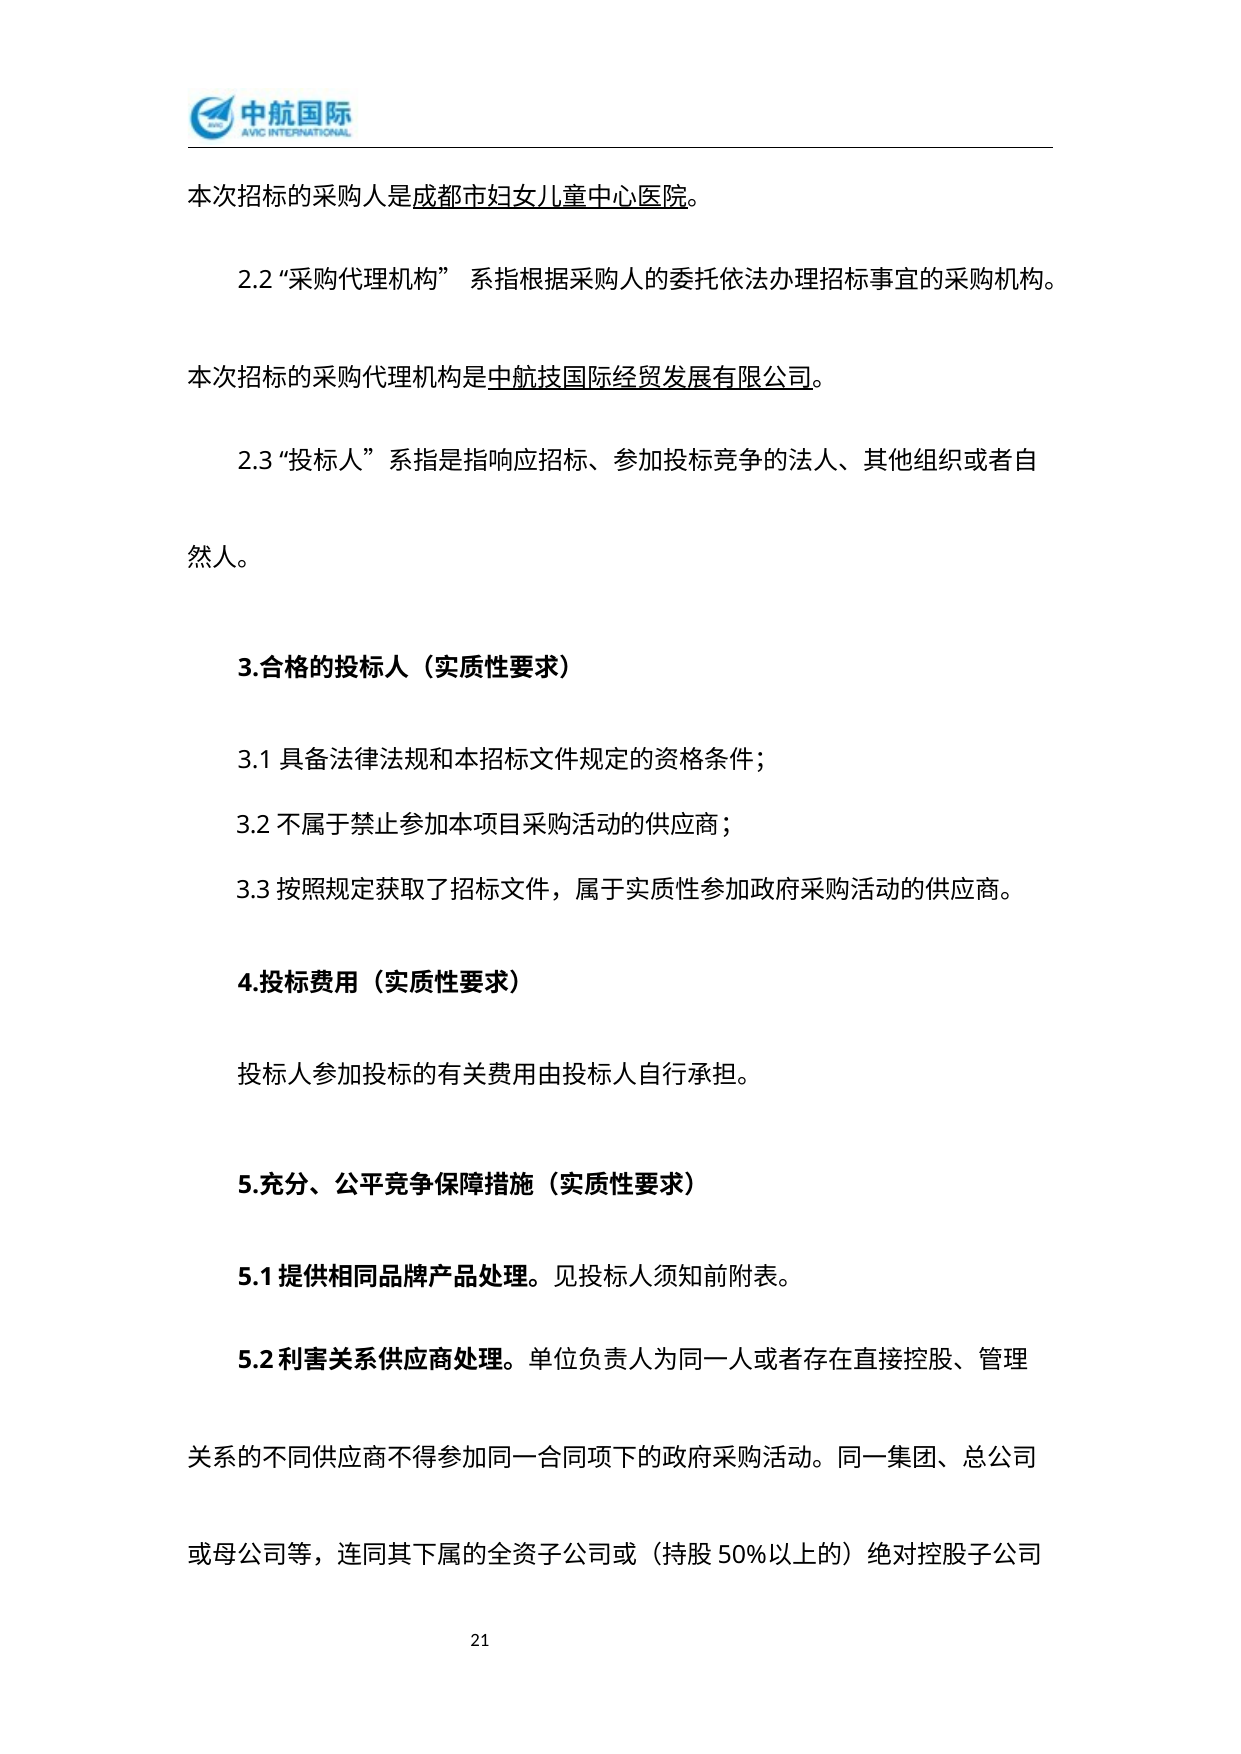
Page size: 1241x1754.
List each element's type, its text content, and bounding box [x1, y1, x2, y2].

text 2.2 “采购代理机构” 系指根据采购人的委托依法办理招标事宜的采购机构。本次招标的采购代理机构是中航技国际经贸发展有限公司。 [187, 245, 1053, 408]
text 投标人参加投标的有关费用由投标人自行承担。 [187, 1040, 1053, 1105]
subtitle 5.充分、公平竞争保障措施（实质性要求） [187, 1150, 1053, 1215]
text 2.3 “投标人”系指是指响应招标、参加投标竞争的法人、其他组织或者自然人。 [187, 426, 1053, 588]
text 3.3 按照规定获取了招标文件，属于实质性参加政府采购活动的供应商。 [187, 856, 1053, 921]
text 3.2 不属于禁止参加本项目采购活动的供应商； [187, 791, 1053, 856]
subtitle 4.投标费用（实质性要求） [187, 948, 1053, 1013]
text 3.1 具备法律法规和本招标文件规定的资格条件； [187, 726, 1053, 791]
subtitle 3.合格的投标人（实质性要求） [187, 633, 1053, 698]
text 5.1提供相同品牌产品处理。见投标人须知前附表。 [187, 1242, 1053, 1307]
text 2.1 “采购人”系指依法进行政府采购的国家机关、事业单位、团体组织。本次招标的采购人是成都市妇女儿童中心医院。 [187, 162, 1053, 227]
text 5.2利害关系供应商处理。单位负责人为同一人或者存在直接控股、管理关系的不同供应商不得参加同一合同项下的政府采购活动。同一集团、总公司或母公司等，连同其下属的全资子公司或（持股50%以上的）绝对控股子公司等（非控股子公司除外），只能由一家参加同一分包的投标。 [187, 1325, 1053, 1585]
picture [187, 88, 359, 145]
